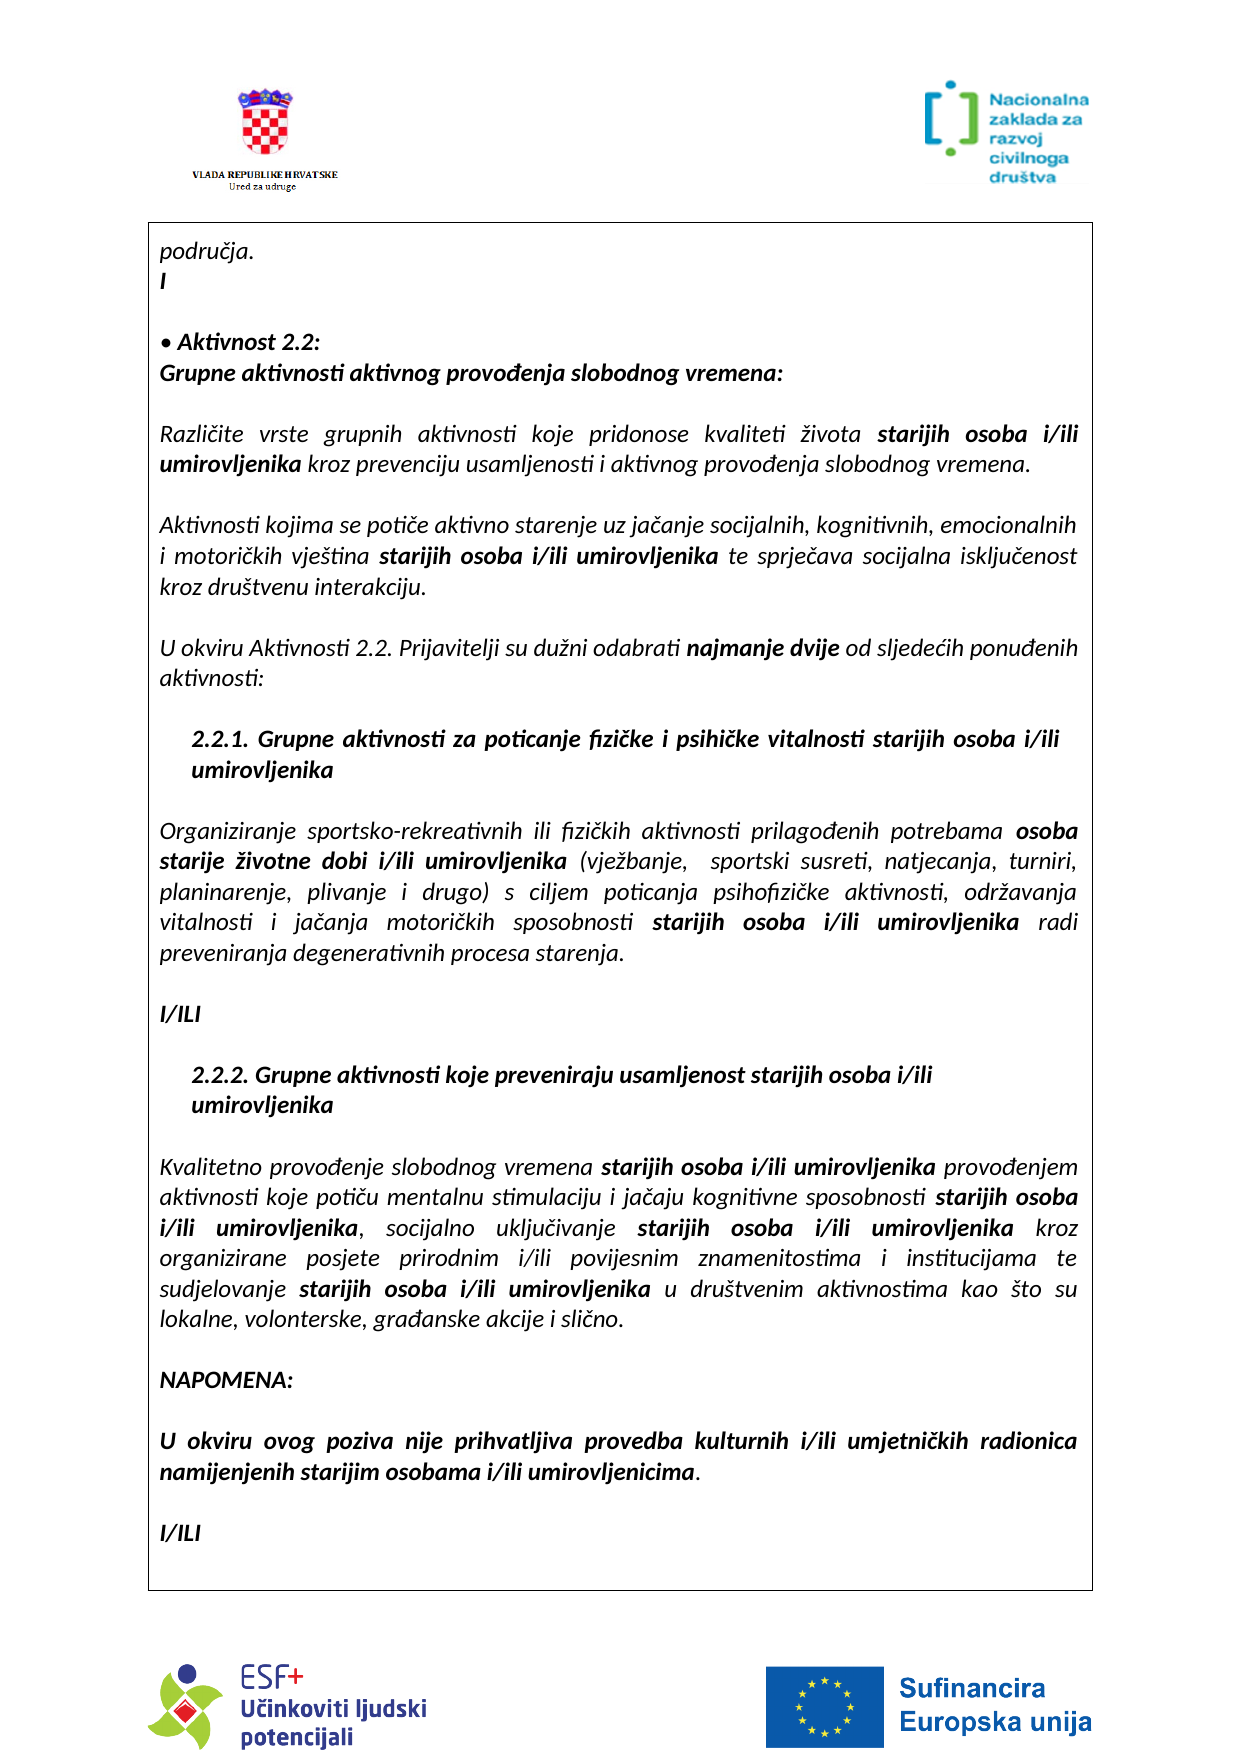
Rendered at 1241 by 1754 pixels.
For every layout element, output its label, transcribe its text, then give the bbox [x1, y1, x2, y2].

picture [147, 1664, 1092, 1750]
picture [923, 79, 1089, 183]
picture [147, 73, 389, 222]
